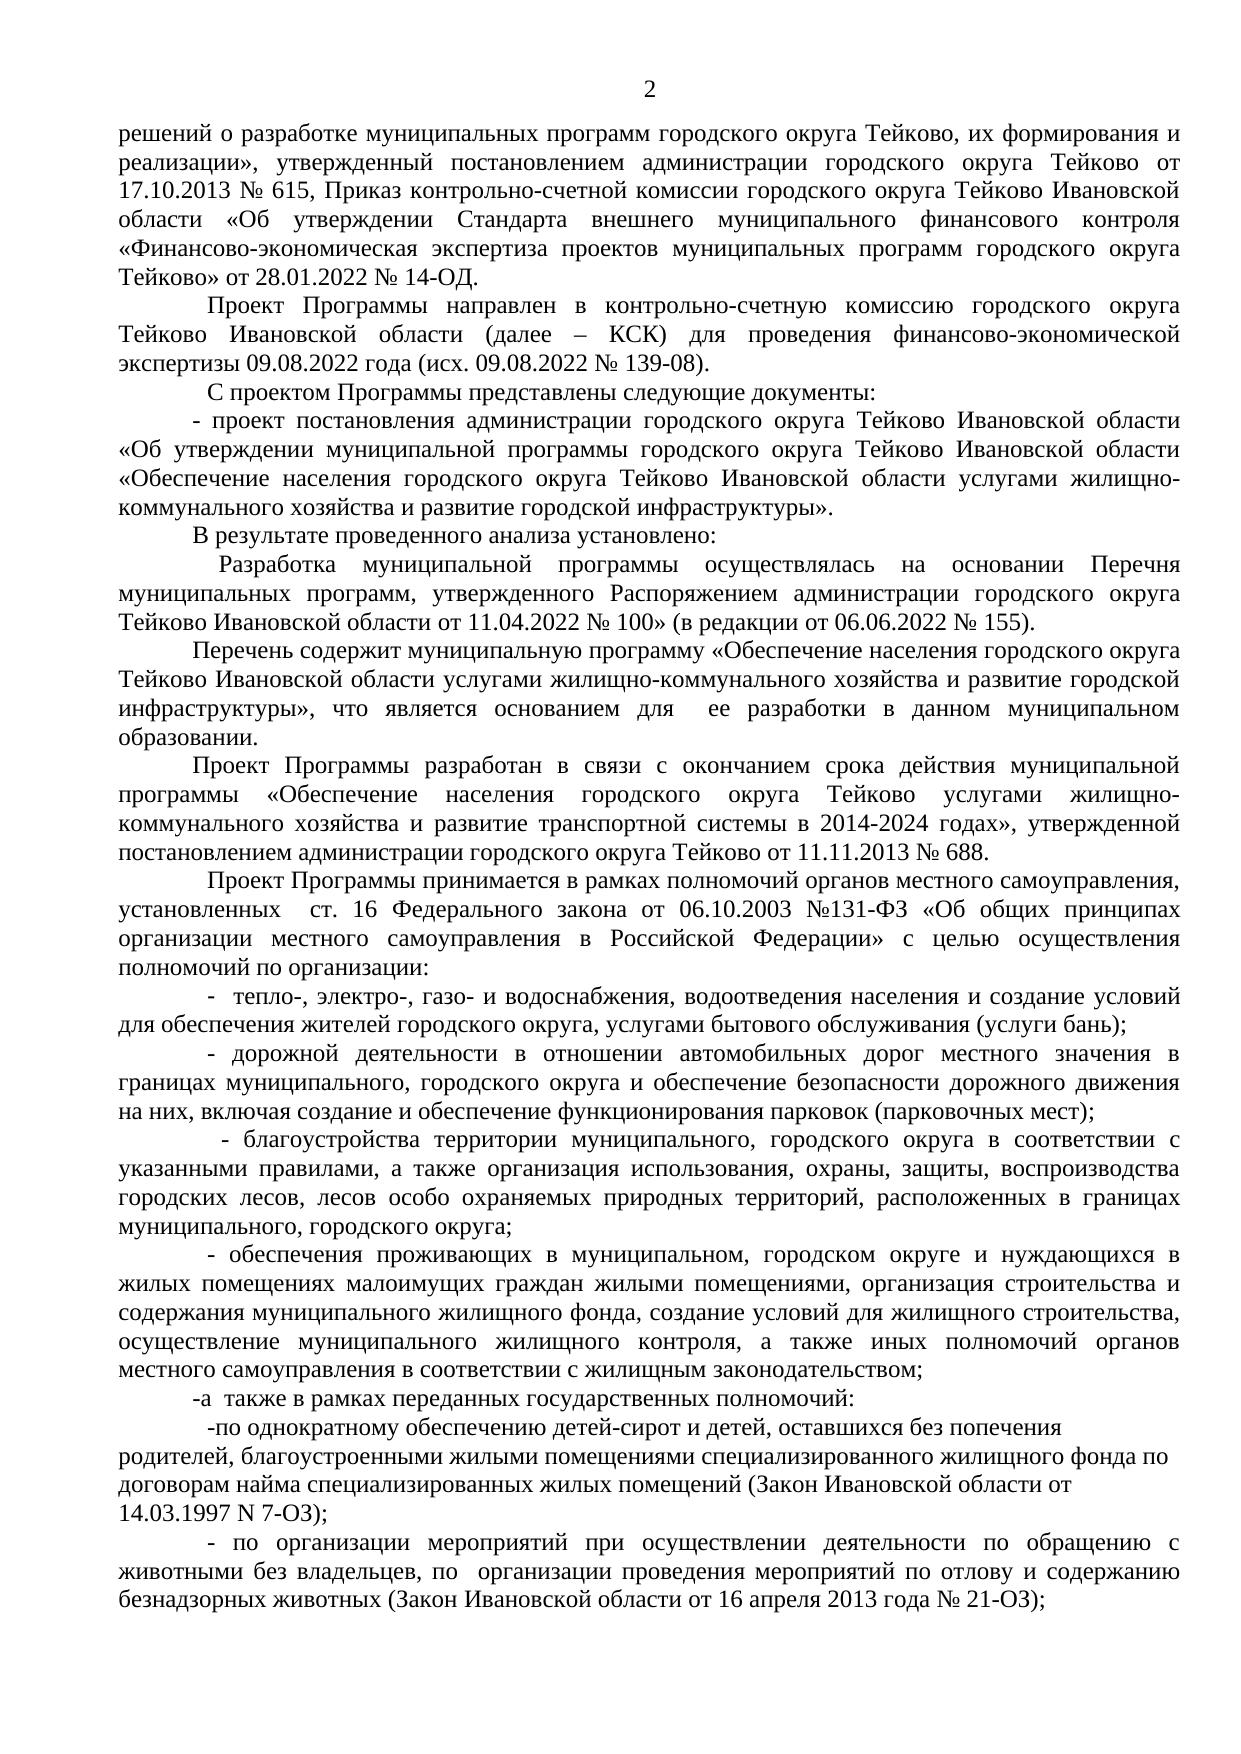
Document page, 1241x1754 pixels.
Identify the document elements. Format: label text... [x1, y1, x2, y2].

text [118, 118, 1181, 291]
text В результате проведенного анализа установлено: [118, 521, 1181, 549]
text С проектом Программы представлены следующие документы: [118, 377, 1181, 406]
text -а также в рамках переданных государственных полномочий: [118, 1383, 1181, 1412]
text Перечень содержит муниципальную программу «Обеспечение населения городского округа Тейково Ивановской области услугами жилищно-коммунального хозяйства и развитие городской инфраструктуры», что является основанием для ее разработки в данном муниципальном образовании. [118, 636, 1181, 751]
text - проект постановления администрации городского округа Тейково Ивановской области «Об утверждении муниципальной программы городского округа Тейково Ивановской области «Обеспечение населения городского округа Тейково Ивановской области услугами жилищно-коммунального хозяйства и развитие городской инфраструктуры». [118, 406, 1181, 521]
text - благоустройства территории муниципального, городского округа в соответствии с указанными правилами, а также организация использования, охраны, защиты, воспроизводства городских лесов, лесов особо охраняемых природных территорий, расположенных в границах муниципального, городского округа; [118, 1124, 1181, 1239]
text - дорожной деятельности в отношении автомобильных дорог местного значения в границах муниципального, городского округа и обеспечение безопасности дорожного движения на них, включая создание и обеспечение функционирования парковок (парковочных мест); [118, 1038, 1181, 1124]
text Проект Программы направлен в контрольно-счетную комиссию городского округа Тейково Ивановской области (далее – КСК) для проведения финансово-экономической экспертизы 09.08.2022 года (исх. 09.08.2022 № 139-08). [118, 291, 1181, 377]
text Проект Программы принимается в рамках полномочий органов местного самоуправления, установленных ст. 16 Федерального закона от 06.10.2003 №131-ФЗ «Об общих принципах организации местного самоуправления в Российской Федерации» с целью осуществления полномочий по организации: [118, 866, 1181, 981]
text Разработка муниципальной программы осуществлялась на основании Перечня муниципальных программ, утвержденного Распоряжением администрации городского округа Тейково Ивановской области от 11.04.2022 № 100» (в редакции от 06.06.2022 № 155). [118, 549, 1181, 636]
text - тепло-, электро-, газо- и водоснабжения, водоотведения населения и создание условий для обеспечения жителей городского округа, услугами бытового обслуживания (услуги бань); [118, 981, 1181, 1038]
text Проект Программы разработан в связи с окончанием срока действия муниципальной программы «Обеспечение населения городского округа Тейково услугами жилищно-коммунального хозяйства и развитие транспортной системы в 2014-2024 годах», утвержденной постановлением администрации городского округа Тейково от 11.11.2013 № 688. [118, 751, 1181, 866]
text -по однократному обеспечению детей-сирот и детей, оставшихся без попечения родителей, благоустроенными жилыми помещениями специализированного жилищного фонда по договорам найма специализированных жилых помещений (Закон Ивановской области от 14.03.1997 N 7-ОЗ); [118, 1412, 1181, 1527]
text - обеспечения проживающих в муниципальном, городском округе и нуждающихся в жилых помещениях малоимущих граждан жилыми помещениями, организация строительства и содержания муниципального жилищного фонда, создание условий для жилищного строительства, осуществление муниципального жилищного контроля, а также иных полномочий органов местного самоуправления в соответствии с жилищным законодательством; [118, 1239, 1181, 1383]
text - по организации мероприятий при осуществлении деятельности по обращению с животными без владельцев, по организации проведения мероприятий по отлову и содержанию безнадзорных животных (Закон Ивановской области от 16 апреля 2013 года № 21-ОЗ); [118, 1527, 1181, 1613]
